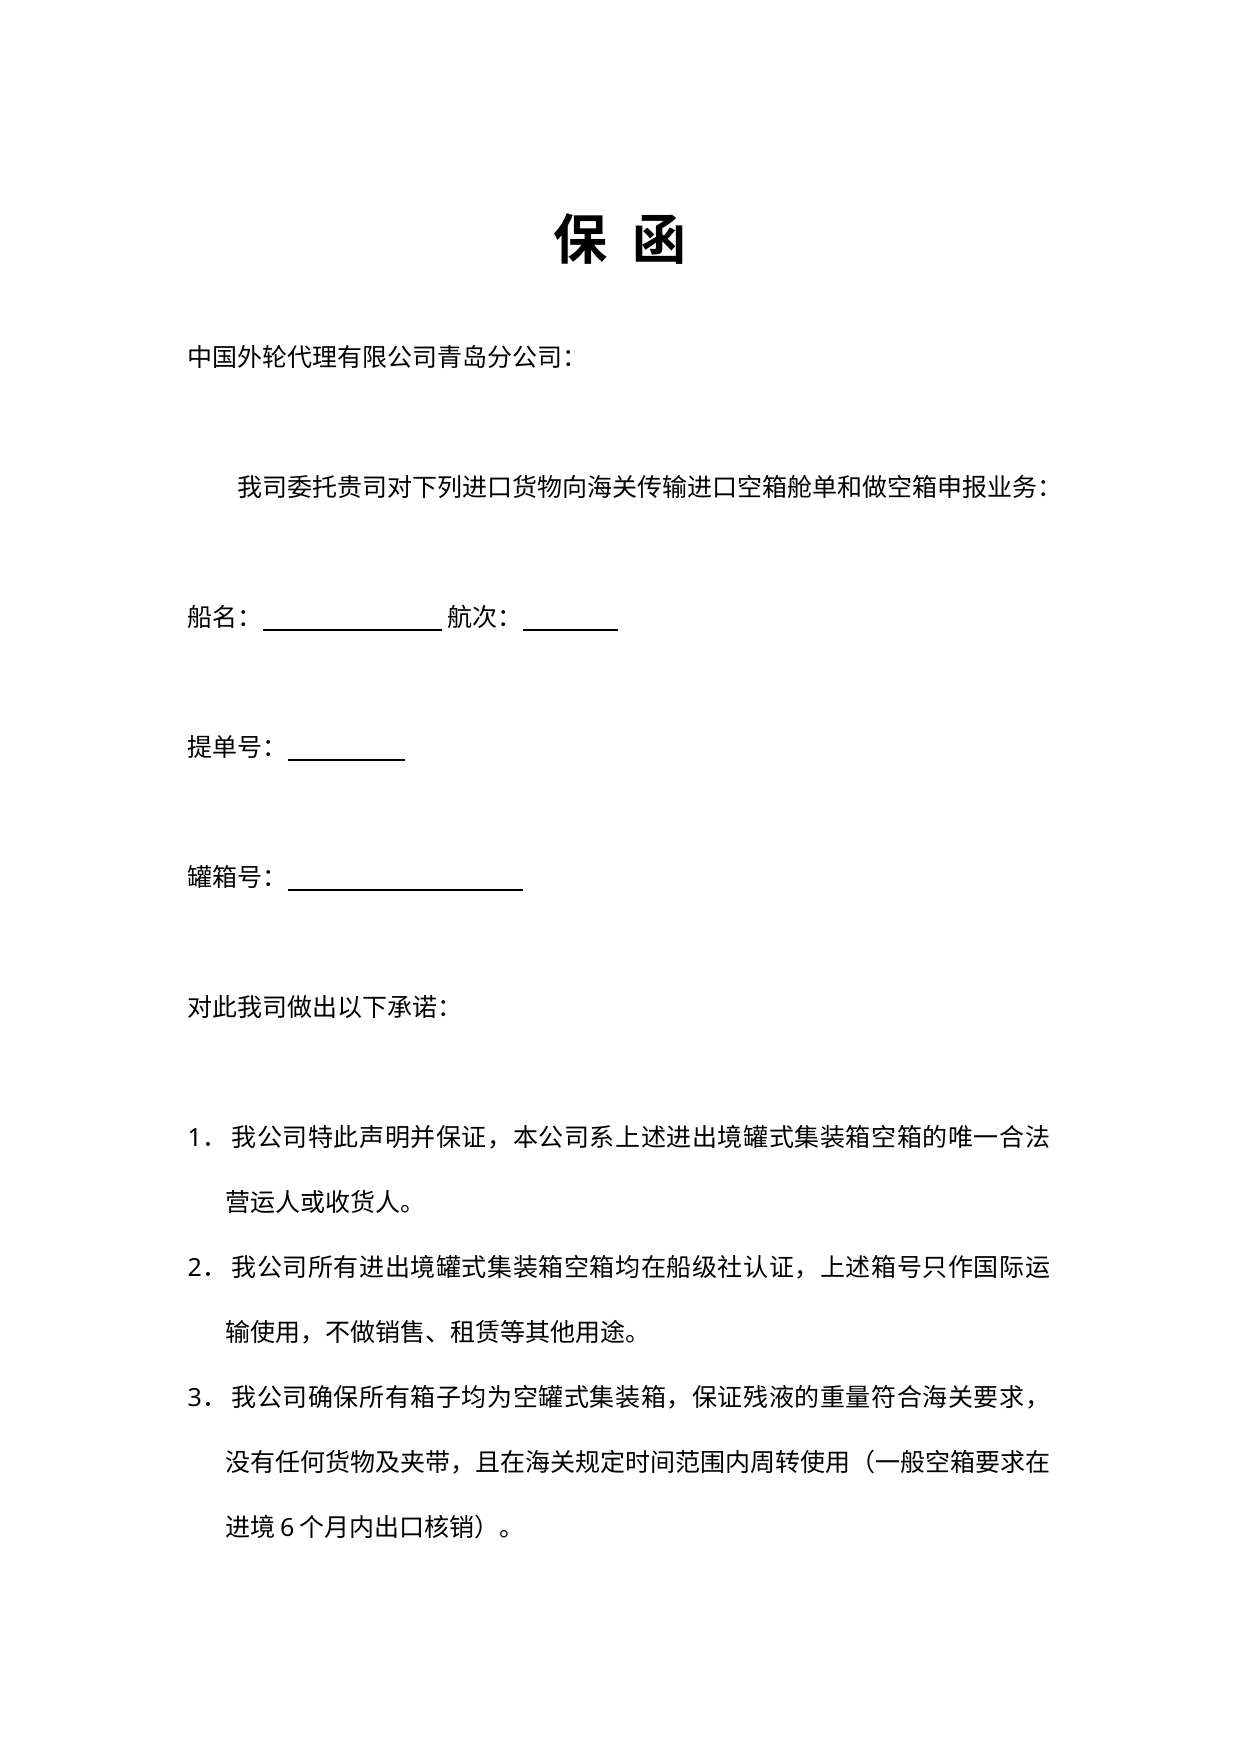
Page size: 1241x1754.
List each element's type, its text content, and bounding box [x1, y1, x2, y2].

text 中国外轮代理有限公司青岛分公司： [187, 323, 1053, 388]
list 我公司所有进出境罐式集装箱空箱均在船级社认证，上述箱号只作国际运输使用，不做销售、租赁等其他用途。 [187, 1233, 1053, 1363]
text 罐箱号： [187, 843, 1053, 908]
text 对此我司做出以下承诺： [187, 973, 1053, 1038]
title 保 函 [187, 187, 1053, 284]
list 我公司确保所有箱子均为空罐式集装箱，保证残液的重量符合海关要求，没有任何货物及夹带，且在海关规定时间范围内周转使用（一般空箱要求在进境6个月内出口核销）。 [187, 1363, 1053, 1558]
list 我公司特此声明并保证，本公司系上述进出境罐式集装箱空箱的唯一合法营运人或收货人。 [187, 1103, 1053, 1233]
text 提单号： [187, 713, 1053, 778]
text 我司委托贵司对下列进口货物向海关传输进口空箱舱单和做空箱申报业务： [187, 453, 1053, 518]
text 船名： 航次： [187, 583, 1053, 648]
